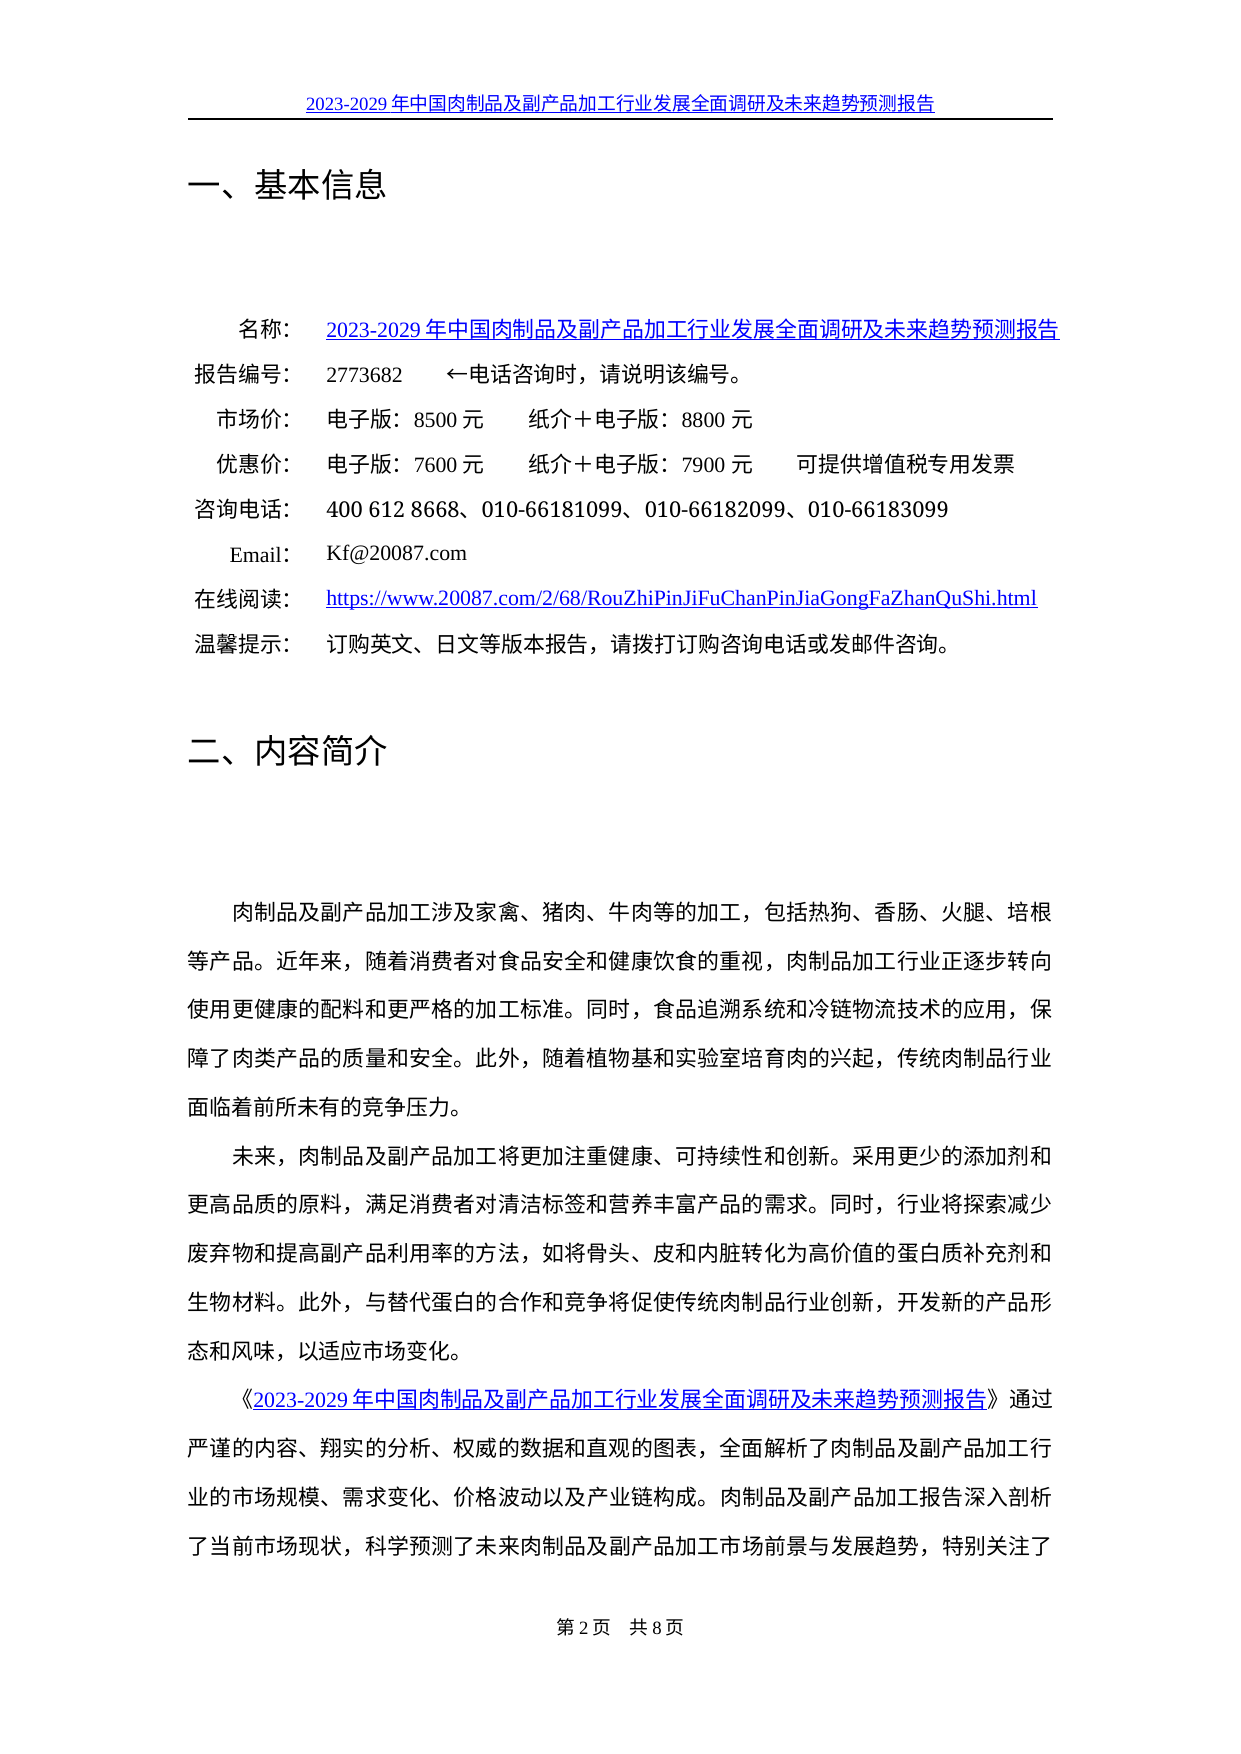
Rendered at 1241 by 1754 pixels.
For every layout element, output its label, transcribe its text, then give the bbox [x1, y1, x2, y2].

table_cell Email： [167, 537, 315, 582]
table_cell 报告编号： [167, 357, 315, 402]
table_cell 400 612 8668、010-66181099、010-66182099、010-66183099 [315, 492, 1073, 537]
table_cell 2773682 ←电话咨询时，请说明该编号。 [315, 357, 1073, 402]
table_cell Kf@20087.com [315, 537, 1073, 582]
table_header 2023-2029年中国肉制品及副产品加工行业发展全面调研及未来趋势预测报告 [315, 312, 1073, 357]
table_cell 咨询电话： [167, 492, 315, 537]
table_cell 电子版：8500 元 纸介＋电子版：8800 元 [315, 402, 1073, 447]
table_cell 市场价： [167, 402, 315, 447]
table_header 名称： [167, 312, 315, 357]
table_cell 电子版：7600 元 纸介＋电子版：7900 元 可提供增值税专用发票 [315, 447, 1073, 492]
table_cell 优惠价： [167, 447, 315, 492]
table_cell 在线阅读： [167, 582, 315, 627]
title 二、内容简介 [187, 717, 1053, 782]
table_cell [315, 582, 1073, 627]
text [187, 894, 1053, 1561]
title 一、基本信息 [187, 150, 1053, 215]
table_cell 温馨提示： [167, 627, 315, 672]
table_cell 订购英文、日文等版本报告，请拨打订购咨询电话或发邮件咨询。 [315, 627, 1073, 672]
